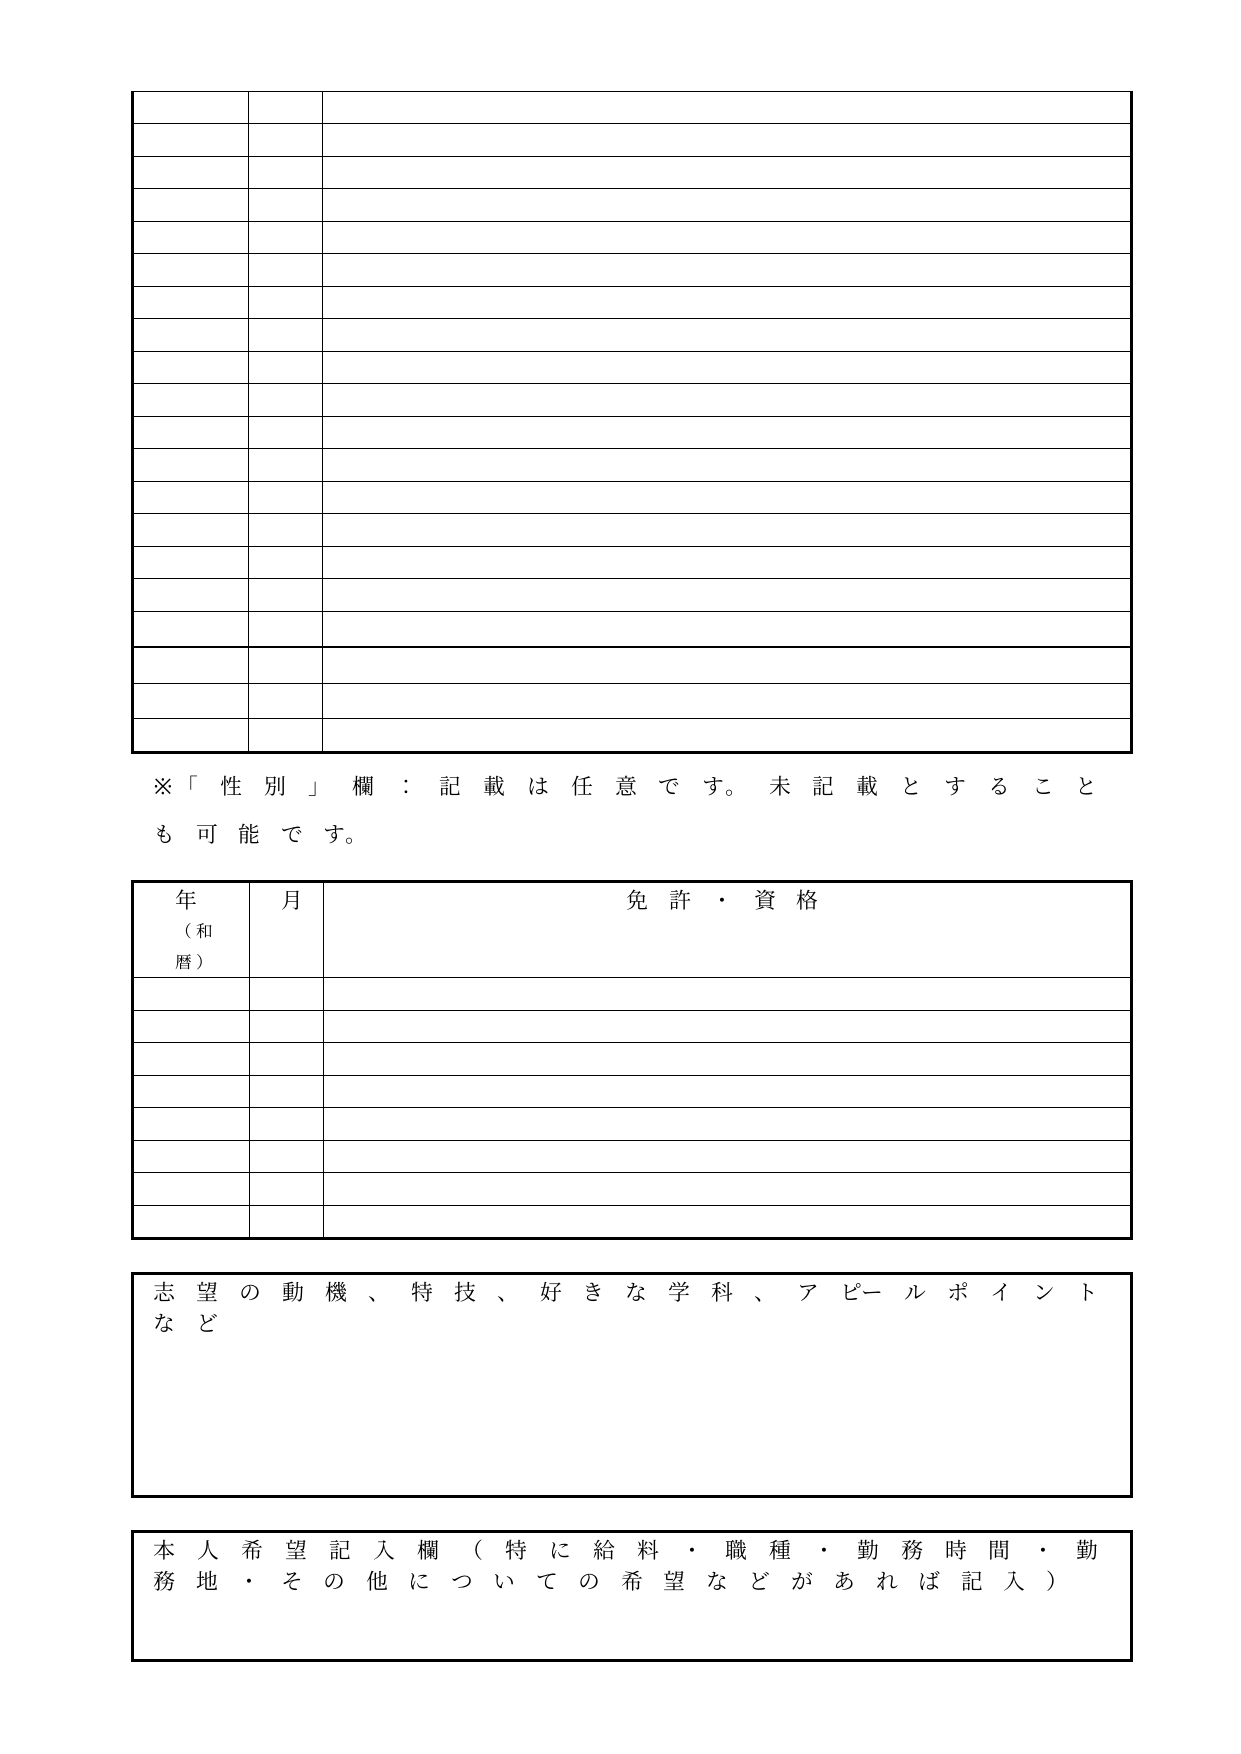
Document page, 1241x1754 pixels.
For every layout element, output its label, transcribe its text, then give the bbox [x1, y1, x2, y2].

table_cell [250, 1011, 323, 1042]
table_cell [134, 514, 248, 546]
table_cell [323, 157, 1130, 188]
table_cell [134, 384, 248, 416]
table_cell [249, 254, 322, 286]
table_cell [134, 547, 248, 578]
table_cell [134, 222, 248, 253]
table_cell [134, 719, 248, 751]
table_cell [324, 1108, 1130, 1140]
table_cell [250, 978, 323, 1010]
table_cell [134, 1173, 249, 1205]
table_cell [134, 1141, 249, 1172]
table_cell [134, 287, 248, 318]
table_cell [249, 648, 322, 682]
table_cell [323, 482, 1130, 513]
table_cell [250, 1141, 323, 1172]
table_cell [134, 1206, 249, 1237]
table_cell [134, 579, 248, 611]
table_cell [134, 684, 248, 718]
table_cell [324, 1076, 1130, 1107]
table_cell [249, 157, 322, 188]
table_header 月 [250, 883, 323, 977]
table_cell [250, 1076, 323, 1107]
table_cell [249, 319, 322, 351]
table_cell [323, 384, 1130, 416]
table_cell [134, 648, 248, 682]
table_cell [323, 352, 1130, 383]
table_cell [323, 189, 1130, 221]
table_cell [249, 352, 322, 383]
table_cell [249, 579, 322, 611]
table_cell [323, 92, 1130, 123]
table_cell [134, 1108, 249, 1140]
table_header 志望の動機、特技、好きな学科、アピールポイントなど [134, 1275, 1130, 1495]
table_cell [249, 124, 322, 156]
table_cell [134, 319, 248, 351]
table_cell [324, 1206, 1130, 1237]
table_cell [323, 648, 1130, 682]
table_cell [249, 189, 322, 221]
table_cell [134, 417, 248, 448]
table_cell [250, 1043, 323, 1075]
table_cell [134, 1076, 249, 1107]
table_cell [134, 978, 249, 1010]
table_cell [323, 319, 1130, 351]
table_cell [134, 92, 248, 123]
table_cell [134, 189, 248, 221]
table_cell [323, 417, 1130, 448]
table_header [134, 1533, 1130, 1659]
table_cell [324, 1043, 1130, 1075]
table_cell [323, 124, 1130, 156]
table_cell [323, 254, 1130, 286]
table_cell [324, 1011, 1130, 1042]
table_cell [249, 547, 322, 578]
table_cell [323, 449, 1130, 481]
table_cell [323, 719, 1130, 751]
table_cell [323, 514, 1130, 546]
table_cell [250, 1206, 323, 1237]
table_cell [134, 1011, 249, 1042]
table_cell [249, 92, 322, 123]
table_cell [134, 449, 248, 481]
table_cell [249, 514, 322, 546]
table_cell [323, 612, 1130, 646]
table_cell [323, 684, 1130, 718]
table_cell [324, 1141, 1130, 1172]
table_cell [134, 482, 248, 513]
table_cell [134, 352, 248, 383]
table_cell [323, 287, 1130, 318]
table_cell [249, 384, 322, 416]
table_cell [323, 222, 1130, 253]
table_cell [134, 612, 248, 646]
table_cell [249, 287, 322, 318]
table_cell [323, 547, 1130, 578]
table_header 年（和暦） [134, 883, 249, 977]
table_cell [323, 579, 1130, 611]
table_cell [249, 222, 322, 253]
table_cell [250, 1173, 323, 1205]
table_cell [134, 1043, 249, 1075]
table_cell [249, 719, 322, 751]
table_cell [249, 482, 322, 513]
table_header 免許・資格 [324, 883, 1130, 977]
table_cell [324, 978, 1130, 1010]
table_cell [249, 684, 322, 718]
table_cell [134, 254, 248, 286]
table_cell [249, 612, 322, 646]
table_cell [134, 124, 248, 156]
table_cell [324, 1173, 1130, 1205]
table_cell [249, 449, 322, 481]
table_cell [250, 1108, 323, 1140]
table_cell [249, 417, 322, 448]
table_cell [134, 157, 248, 188]
table_cell ※「性別」欄：記載は任意です。未記載とすることも可能です。 [133, 754, 1131, 848]
